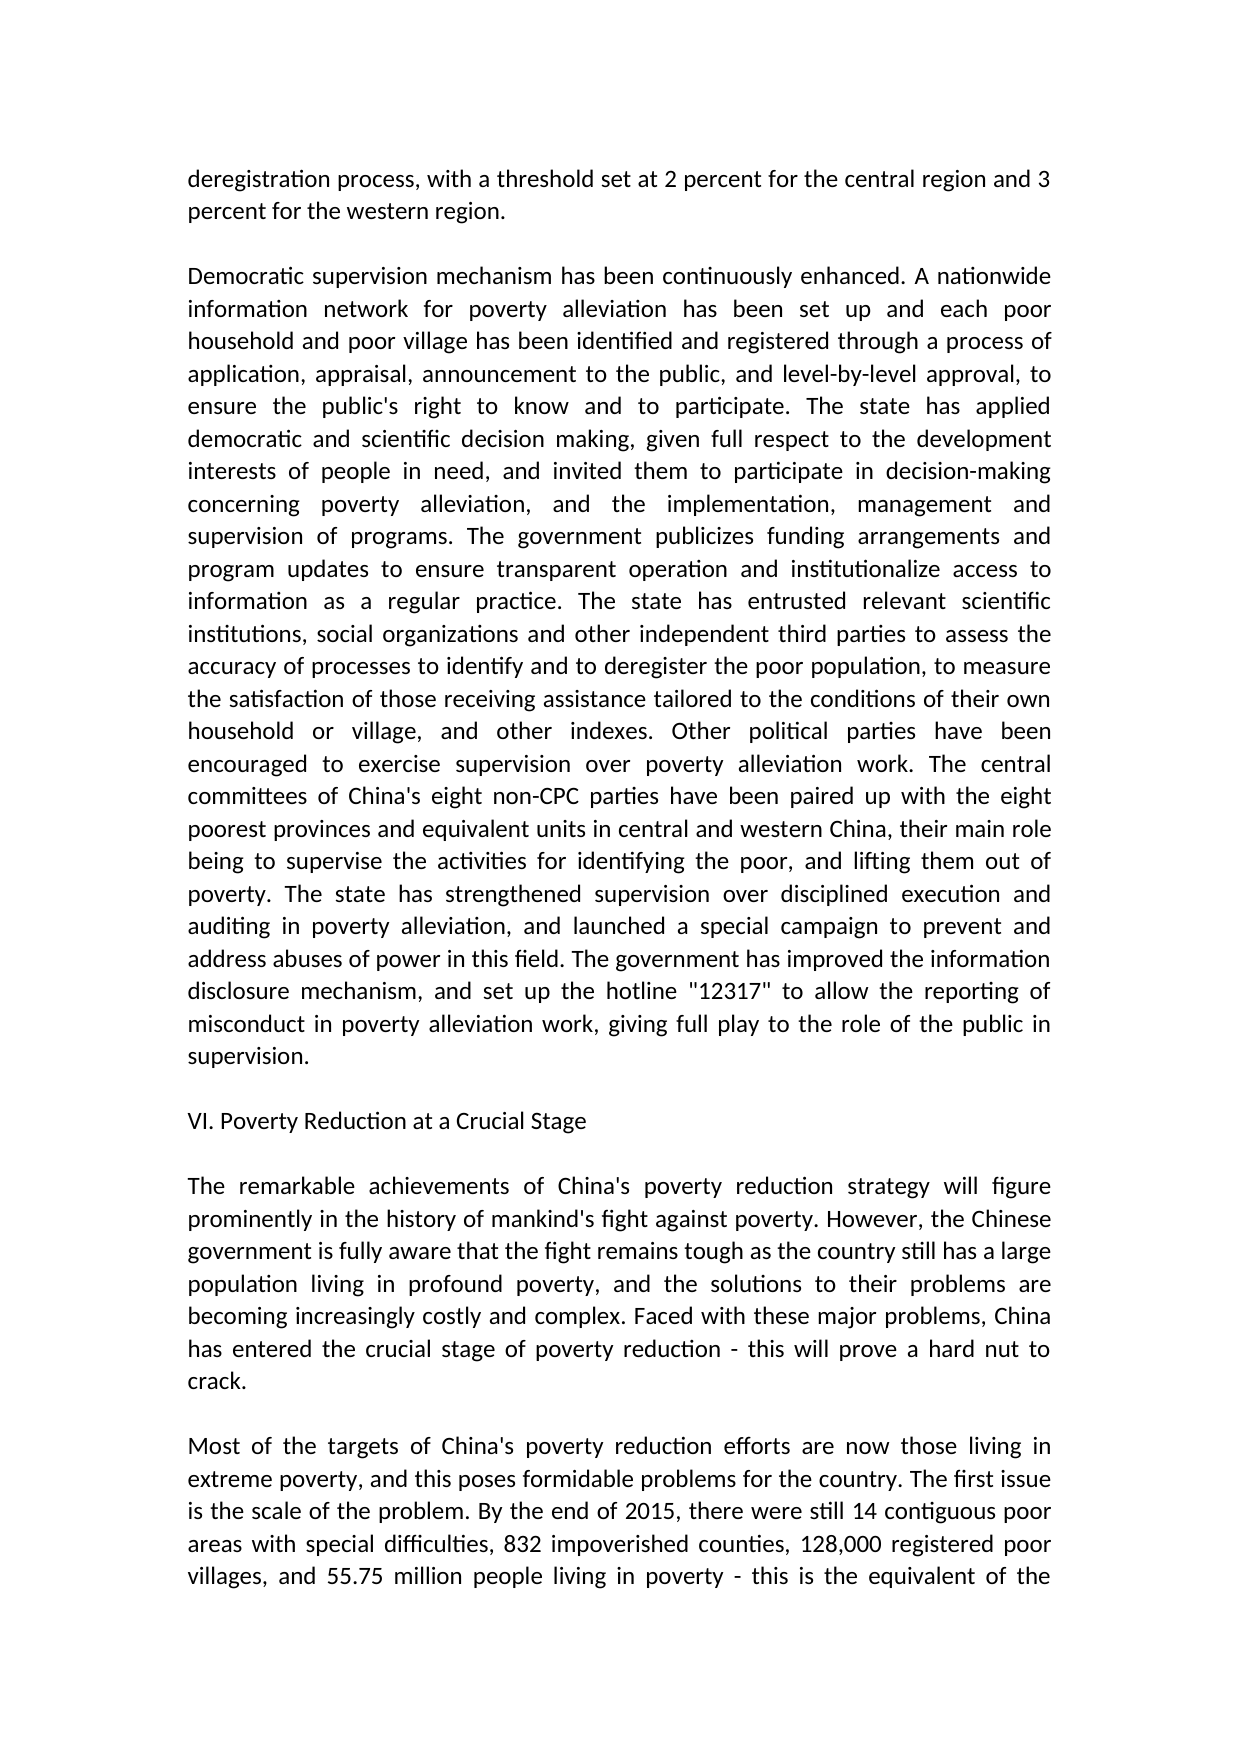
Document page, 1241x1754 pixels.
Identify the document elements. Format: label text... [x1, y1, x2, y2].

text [187, 162, 1053, 227]
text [187, 1429, 1053, 1592]
text Democratic supervision mechanism has been continuously enhanced. A nationwide information network for poverty alleviation has been set up and each poor household and poor village has been identified and registered through a process of application, appraisal, announcement to the public, and level-by-level approval, to ensure the public's right to know and to participate. The state has applied democratic and scientific decision making, given full respect to the development interests of people in need, and invited them to participate in decision-making concerning poverty alleviation, and the implementation, management and supervision of programs. The government publicizes funding arrangements and program updates to ensure transparent operation and institutionalize access to information as a regular practice. The state has entrusted relevant scientific institutions, social organizations and other independent third parties to assess the accuracy of processes to identify and to deregister the poor population, to measure the satisfaction of those receiving assistance tailored to the conditions of their own household or village, and other indexes. Other political parties have been encouraged to exercise supervision over poverty alleviation work. The central committees of China's eight non-CPC parties have been paired up with the eight poorest provinces and equivalent units in central and western China, their main role being to supervise the activities for identifying the poor, and lifting them out of poverty. The state has strengthened supervision over disciplined execution and auditing in poverty alleviation, and launched a special campaign to prevent and address abuses of power in this field. The government has improved the information disclosure mechanism, and set up the hotline "12317" to allow the reporting of misconduct in poverty alleviation work, giving full play to the role of the public in supervision. [187, 259, 1053, 1072]
text The remarkable achievements of China's poverty reduction strategy will figure prominently in the history of mankind's fight against poverty. However, the Chinese government is fully aware that the fight remains tough as the country still has a large population living in profound poverty, and the solutions to their problems are becoming increasingly costly and complex. Faced with these major problems, China has entered the crucial stage of poverty reduction - this will prove a hard nut to crack. [187, 1169, 1053, 1397]
text VI. Poverty Reduction at a Crucial Stage [187, 1072, 1053, 1137]
